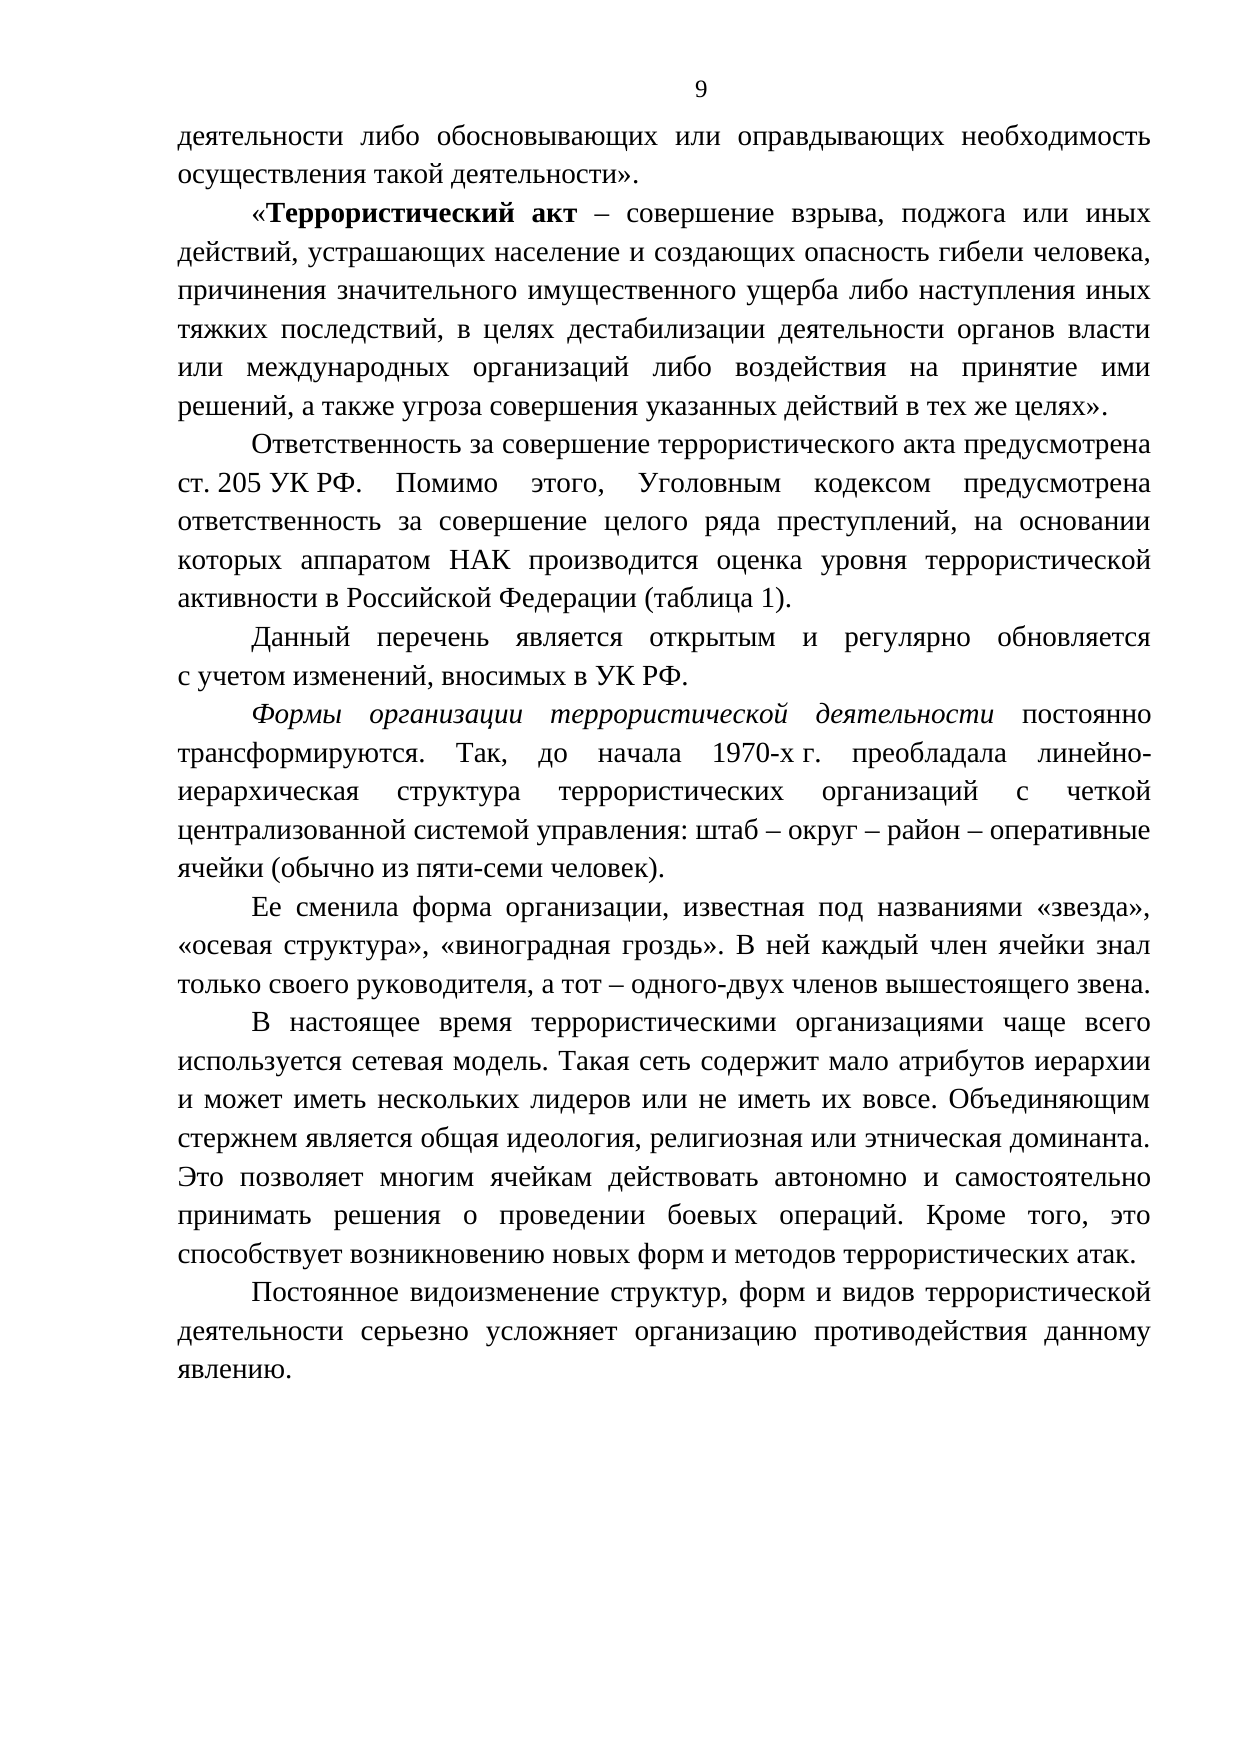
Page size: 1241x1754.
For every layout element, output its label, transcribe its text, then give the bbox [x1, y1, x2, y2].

text Данный перечень является открытым и регулярно обновляется с учетом изменений, вносимых в УК РФ. [177, 619, 1152, 691]
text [177, 118, 1152, 190]
text Формы организации террористической деятельности постоянно трансформируются. Так, до начала 1970-х г. преобладала линейно-иерархическая структура террористических организаций с четкой централизованной системой управления: штаб – округ – район – оперативные ячейки (обычно из пяти-семи человек). [177, 696, 1152, 884]
text В настоящее время террористическими организациями чаще всего используется сетевая модель. Такая сеть содержит мало атрибутов иерархии и может иметь нескольких лидеров или не иметь их вовсе. Объединяющим стержнем является общая идеология, религиозная или этническая доминанта. Это позволяет многим ячейкам действовать автономно и самостоятельно принимать решения о проведении боевых операций. Кроме того, это способствует возникновению новых форм и методов террористических атак. [177, 1004, 1152, 1269]
text «Террористический акт – совершение взрыва, поджога или иных действий, устрашающих население и создающих опасность гибели человека, причинения значительного имущественного ущерба либо наступления иных тяжких последствий, в целях дестабилизации деятельности органов власти или международных организаций либо воздействия на принятие ими решений, а также угроза совершения указанных действий в тех же целях». [177, 195, 1152, 421]
text Ее сменила форма организации, известная под названиями «звезда», «осевая структура», «виноградная гроздь». В ней каждый член ячейки знал только своего руководителя, а тот – одного-двух членов вышестоящего звена. [177, 889, 1152, 999]
text Ответственность за совершение террористического акта предусмотрена ст. 205 УК РФ. Помимо этого, Уголовным кодексом предусмотрена ответственность за совершение целого ряда преступлений, на основании которых аппаратом НАК производится оценка уровня террористической активности в Российской Федерации (таблица 1). [177, 426, 1152, 614]
text Постоянное видоизменение структур, форм и видов террористической деятельности серьезно усложняет организацию противодействия данному явлению. [177, 1274, 1152, 1385]
